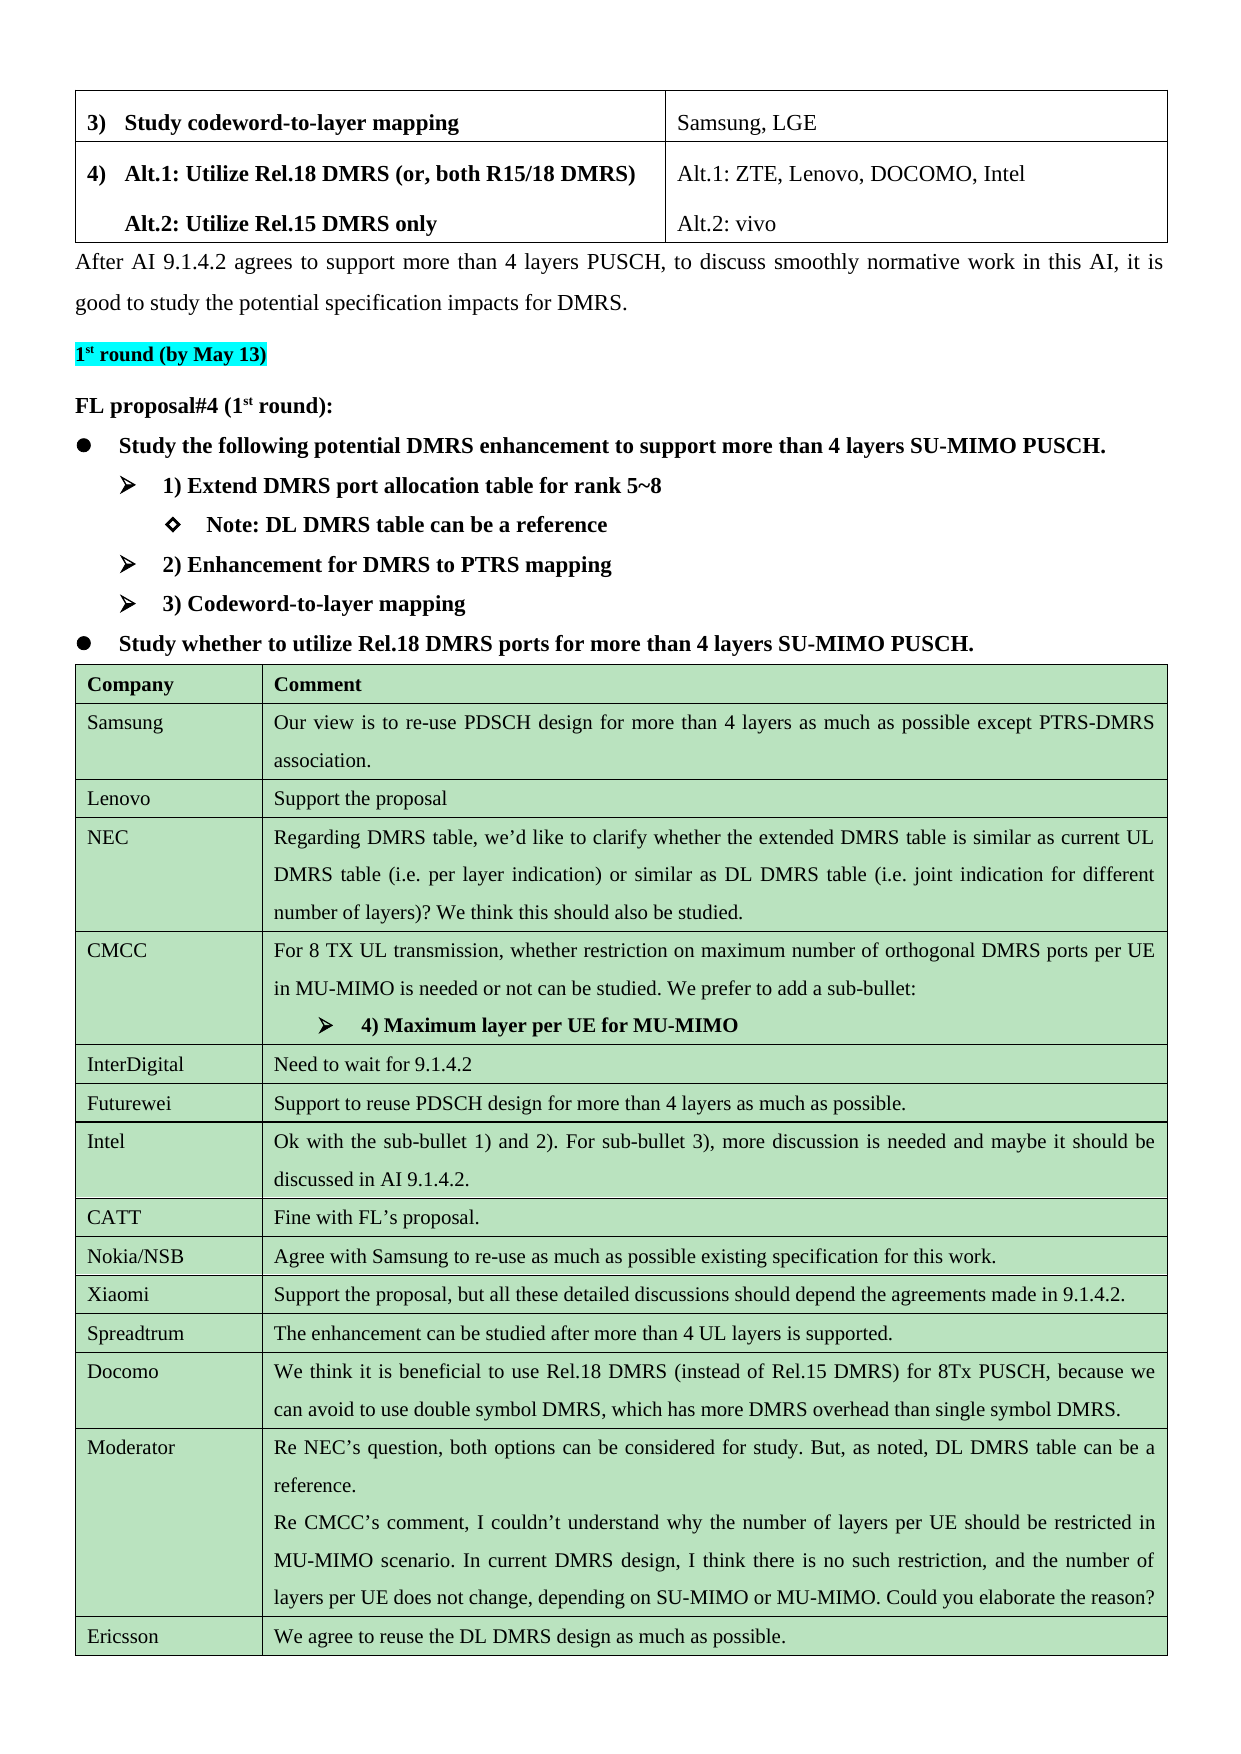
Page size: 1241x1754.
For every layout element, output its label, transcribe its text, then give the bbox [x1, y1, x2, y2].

table_cell Samsung, LGE [666, 91, 1167, 141]
table_cell Spreadtrum [76, 1314, 262, 1352]
table_cell Need to wait for 9.1.4.2 [263, 1045, 1167, 1083]
list 2) Enhancement for DMRS to PTRS mapping [119, 545, 1165, 583]
table_cell Moderator [76, 1429, 262, 1616]
list Study whether to utilize Rel.18 DMRS ports for more than 4 layers SU-MIMO PUSCH. [75, 624, 1165, 662]
table_cell We think it is beneficial to use Rel.18 DMRS (instead of Rel.15 DMRS) for 8Tx PUSCH, because we can avoid to use double symbol DMRS, which has more DMRS overhead than single symbol DMRS. [263, 1353, 1167, 1428]
table_cell For 8 TX UL transmission, whether restriction on maximum number of orthogonal DMRS ports per UE in MU-MIMO is needed or not can be studied. We prefer to add a sub-bullet: 4) Maximum layer per UE for MU-MIMO [263, 932, 1167, 1044]
table_cell Alt.1: Utilize Rel.18 DMRS (or, both R15/18 DMRS) Alt.2: Utilize Rel.15 DMRS only [76, 142, 665, 242]
table_cell Ok with the sub-bullet 1) and 2). For sub-bullet 3), more discussion is needed and maybe it should be discussed in AI 9.1.4.2. [263, 1123, 1167, 1197]
table_cell We agree to reuse the DL DMRS design as much as possible. [263, 1617, 1167, 1655]
table_header Comment [263, 665, 1167, 703]
table_cell Docomo [76, 1353, 262, 1428]
table_cell Ericsson [76, 1617, 262, 1655]
table_cell Alt.1: ZTE, Lenovo, DOCOMO, Intel Alt.2: vivo [666, 142, 1167, 242]
list 3) Codeword-to-layer mapping [119, 585, 1165, 622]
table_cell Futurewei [76, 1084, 262, 1121]
table_header Company [76, 665, 262, 703]
list 1) Extend DMRS port allocation table for rank 5~8 [119, 466, 1165, 504]
table_cell Samsung [76, 704, 262, 779]
table_cell CMCC [76, 932, 262, 1044]
text After AI 9.1.4.2 agrees to support more than 4 layers PUSCH, to discuss smoothly normative work in this AI, it is good to study the potential specification impacts for DMRS. [75, 243, 1165, 321]
table_cell CATT [76, 1199, 262, 1236]
table_cell Intel [76, 1123, 262, 1197]
table_cell Xiaomi [76, 1276, 262, 1313]
text FL proposal#4 (1st round): [75, 387, 1165, 424]
table_cell Regarding DMRS table, we’d like to clarify whether the extended DMRS table is similar as current UL DMRS table (i.e. per layer indication) or similar as DL DMRS table (i.e. joint indication for different number of layers)? We think this should also be studied. [263, 818, 1167, 931]
table_cell Our view is to re-use PDSCH design for more than 4 layers as much as possible except PTRS-DMRS association. [263, 704, 1167, 779]
table_cell NEC [76, 818, 262, 931]
text 1st round (by May 13) [75, 335, 1165, 373]
table_cell The enhancement can be studied after more than 4 UL layers is supported. [263, 1314, 1167, 1352]
table_cell Agree with Samsung to re-use as much as possible existing specification for this work. [263, 1237, 1167, 1274]
table_cell Support the proposal, but all these detailed discussions should depend the agreements made in 9.1.4.2. [263, 1276, 1167, 1313]
table_cell InterDigital [76, 1045, 262, 1083]
table_cell Study codeword-to-layer mapping [76, 91, 665, 141]
table_cell Support to reuse PDSCH design for more than 4 layers as much as possible. [263, 1084, 1167, 1121]
list Study the following potential DMRS enhancement to support more than 4 layers SU-MIMO PUSCH. [75, 427, 1165, 464]
table_cell Lenovo [76, 780, 262, 817]
table_cell Re NEC’s question, both options can be considered for study. But, as noted, DL DMRS table can be a reference. Re CMCC’s comment, I couldn’t understand why the number of layers per UE should be restricted in MU-MIMO scenario. In current DMRS design, I think there is no such restriction, and the number of layers per UE does not change, depending on SU-MIMO or MU-MIMO. Could you elaborate the reason? [263, 1429, 1167, 1616]
table_cell Nokia/NSB [76, 1237, 262, 1274]
list Note: DL DMRS table can be a reference [162, 506, 1165, 543]
table_cell Fine with FL’s proposal. [263, 1199, 1167, 1236]
table_cell Support the proposal [263, 780, 1167, 817]
